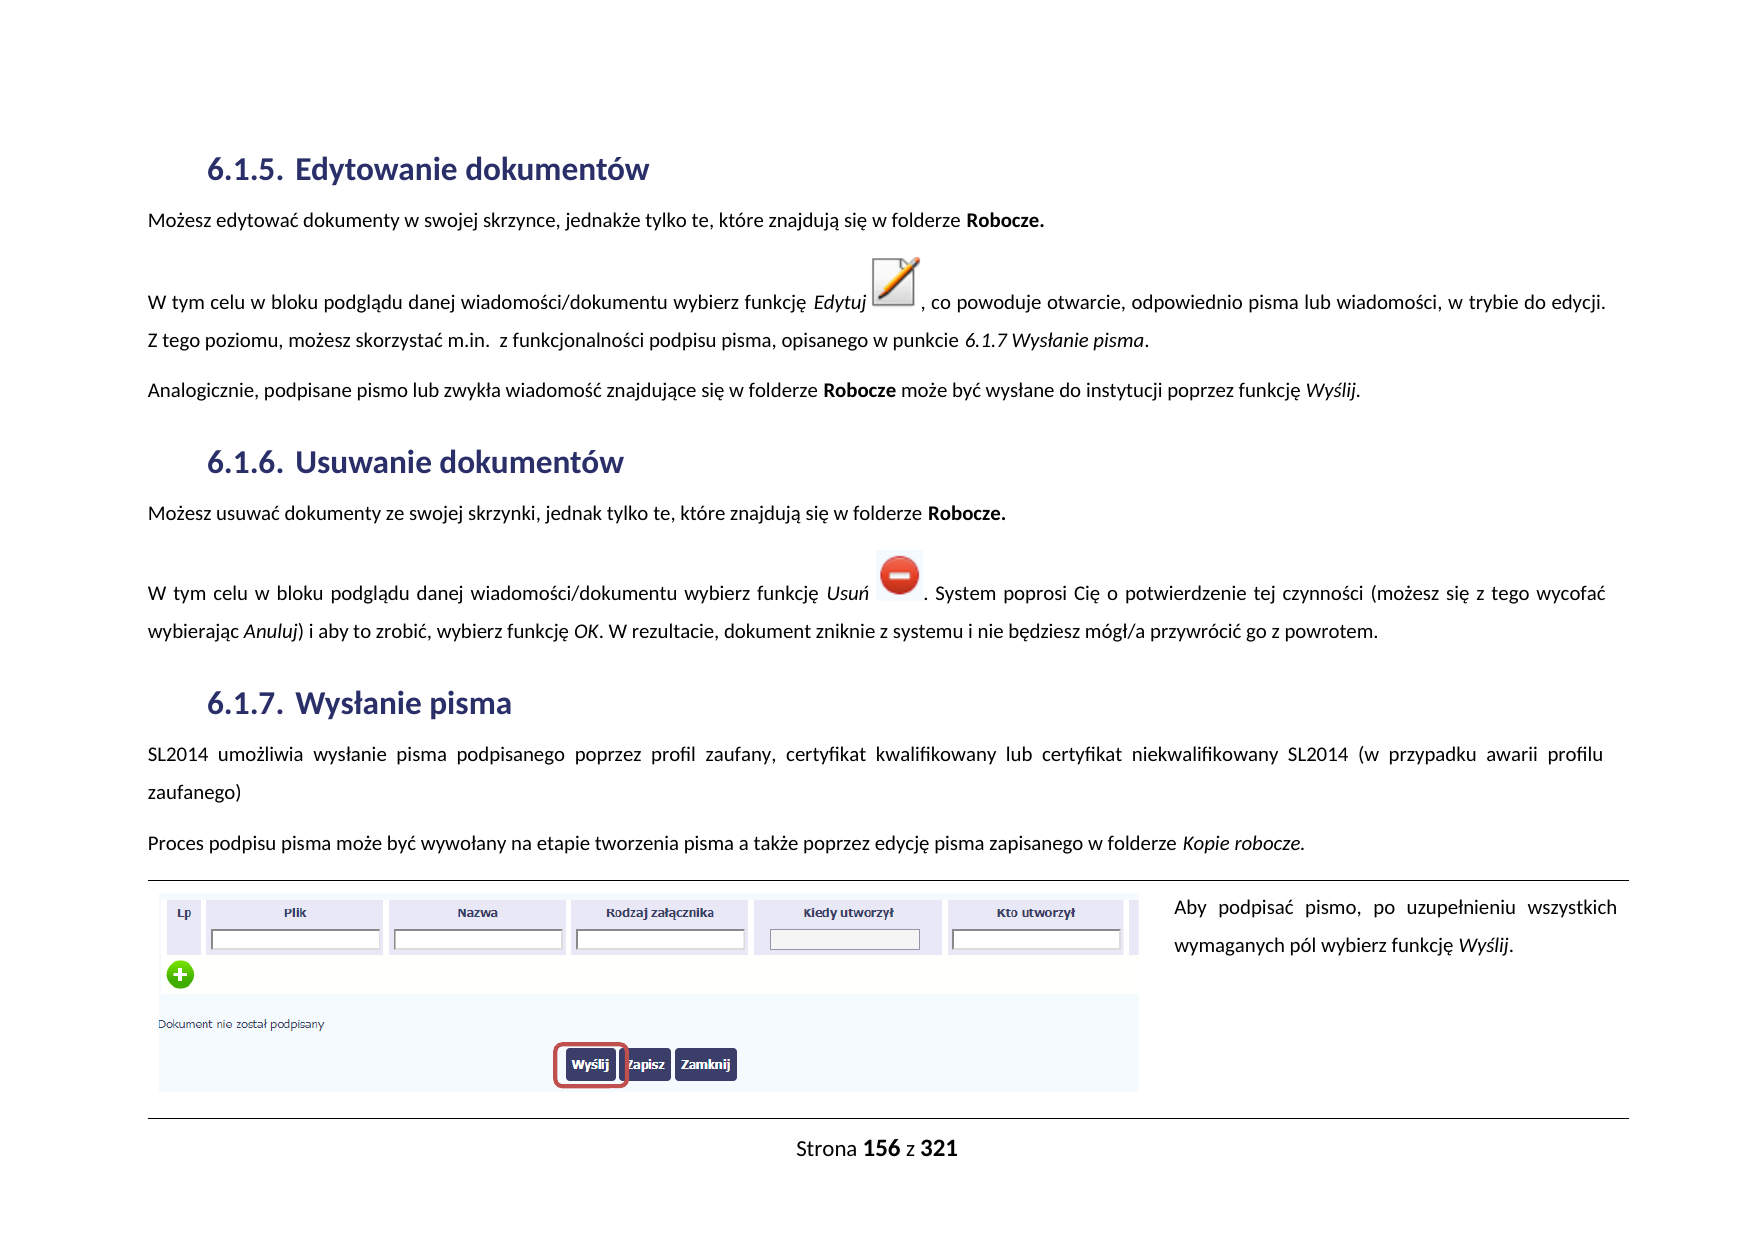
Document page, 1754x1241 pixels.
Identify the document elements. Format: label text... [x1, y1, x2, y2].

picture [158, 893, 1139, 1092]
text SL2014 umożliwia wysłanie pisma podpisanego poprzez profil zaufany, certyfikat kwalifikowany lub certyfikat niekwalifikowany SL2014 (w przypadku awarii profilu zaufanego) [148, 741, 1606, 804]
text Możesz edytować dokumenty w swojej skrzynce, jednakże tylko te, które znajdują się w folderze Robocze. [148, 207, 1606, 232]
picture [871, 257, 921, 309]
table_header [148, 881, 1163, 1118]
text W tym celu w bloku podglądu danej wiadomości/dokumentu wybierz funkcję Usuń . System poprosi Cię o potwierdzenie tej czynności (możesz się z tego wycofać wybierając Anuluj) i aby to zrobić, wybierz funkcję OK. W rezultacie, dokument zniknie z systemu i nie będziesz mógł/a przywrócić go z powrotem. [148, 551, 1606, 644]
text Możesz usuwać dokumenty ze swojej skrzynki, jednak tylko te, które znajdują się w folderze Robocze. [148, 500, 1606, 525]
subtitle Wysłanie pisma [207, 682, 1606, 722]
text W tym celu w bloku podglądu danej wiadomości/dokumentu wybierz funkcję Edytuj , co powoduje otwarcie, odpowiednio pisma lub wiadomości, w trybie do edycji. Z tego poziomu, możesz skorzystać m.in. z funkcjonalności podpisu pisma, opisanego w punkcie 6.1.7 Wysłanie pisma. [148, 257, 1606, 352]
picture [876, 550, 924, 601]
subtitle Usuwanie dokumentów [207, 441, 1606, 481]
text Analogicznie, podpisane pismo lub zwykła wiadomość znajdujące się w folderze Robocze może być wysłane do instytucji poprzez funkcję Wyślij. [148, 378, 1606, 403]
table_header Aby podpisać pismo, po uzupełnieniu wszystkich wymaganych pól wybierz funkcję Wyślij. [1163, 881, 1629, 1118]
text Proces podpisu pisma może być wywołany na etapie tworzenia pisma a także poprzez edycję pisma zapisanego w folderze Kopie robocze. [148, 830, 1606, 855]
subtitle Edytowanie dokumentów [207, 148, 1606, 188]
